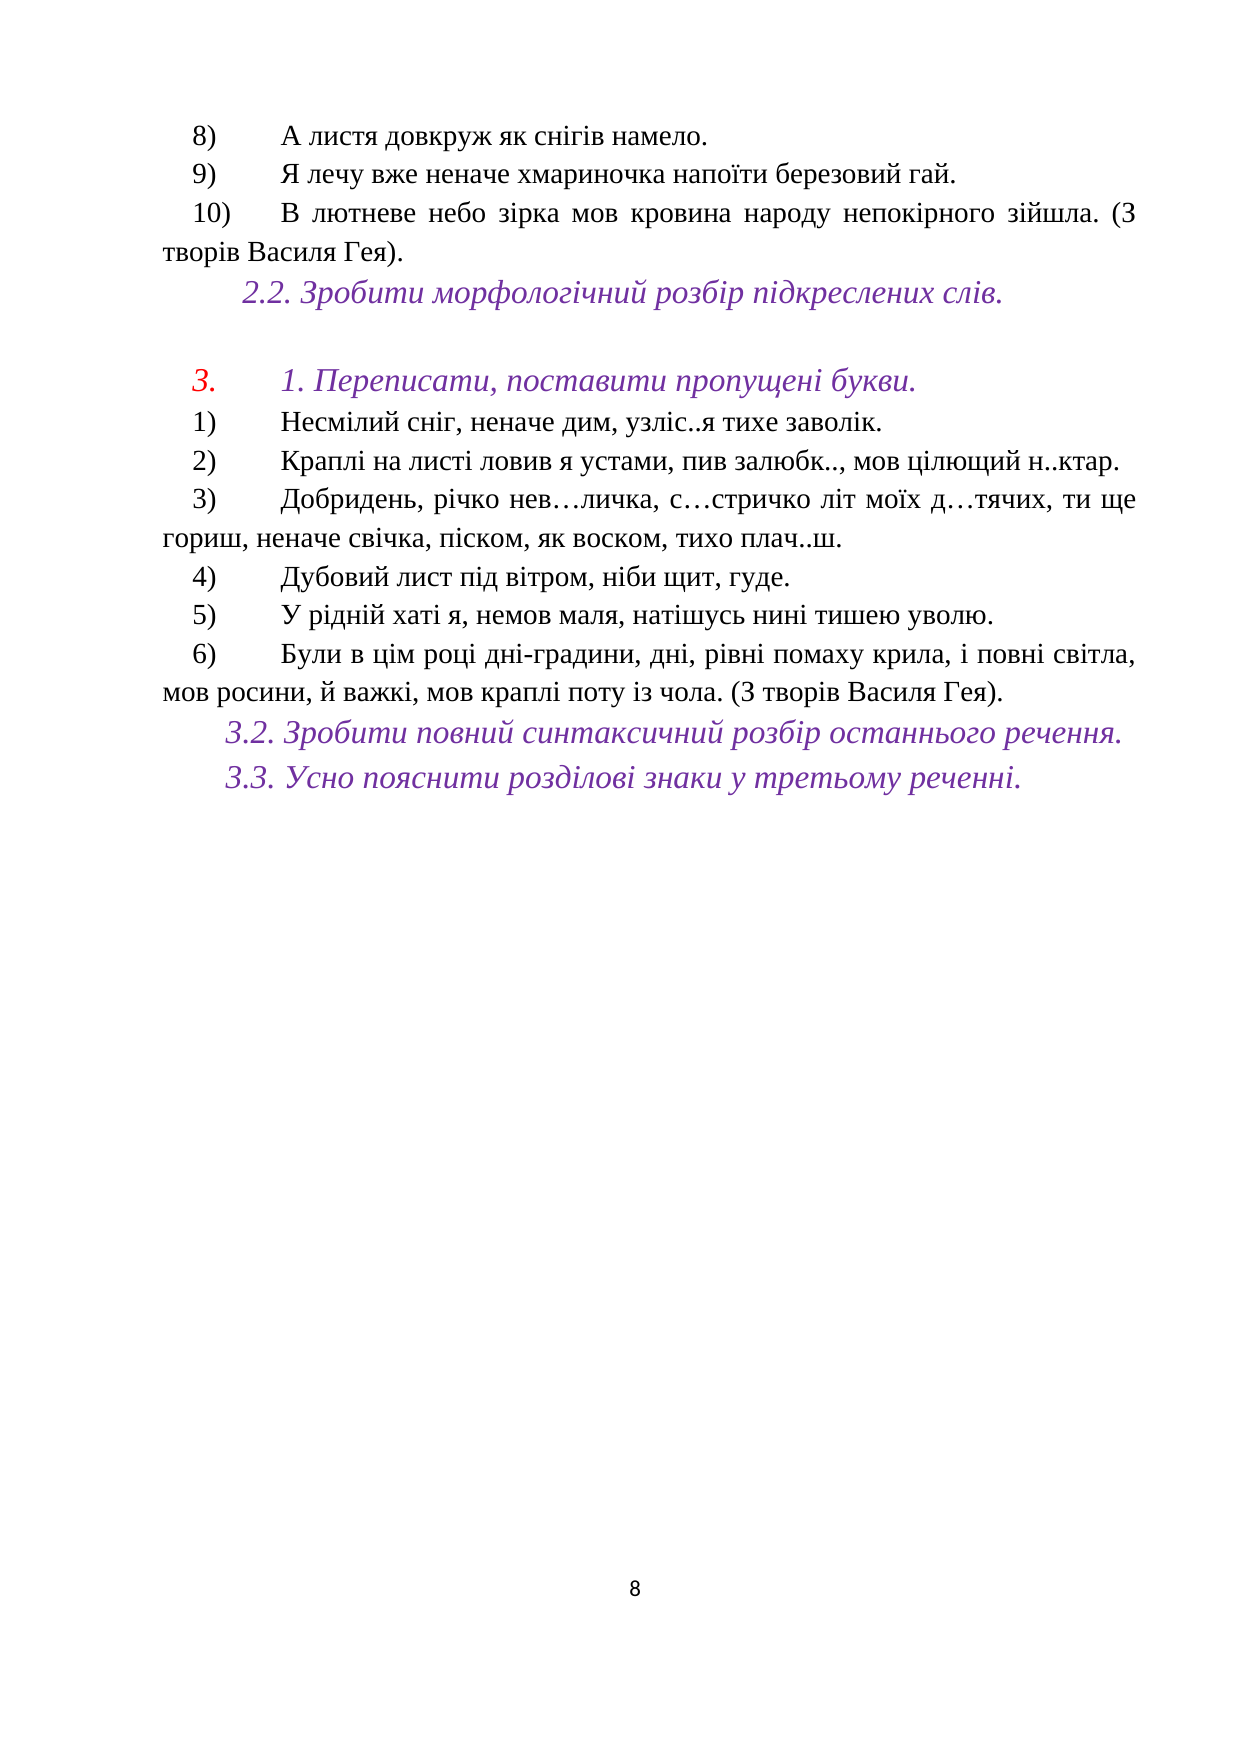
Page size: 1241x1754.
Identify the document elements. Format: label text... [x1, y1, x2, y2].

list В лютневе небо зірка мов кровина народу непокірного зійшла. (З творів Василя Гея). [162, 195, 1137, 267]
list Дубовий лист під вітром, ніби щит, гуде. [162, 559, 1137, 592]
text 2.2. Зробити морфологічний розбір підкреслених слів. [162, 272, 1137, 311]
list Були в цім році дні-градини, дні, рівні помаху крила, і повні світла, мов росини, й важкі, мов краплі поту із чола. (З творів Василя Гея). [162, 636, 1137, 708]
list А листя довкруж як снігів намело. [162, 118, 1137, 152]
list Краплі на листі ловив я устами, пив залюбк.., мов цілющий н..ктар. [162, 443, 1137, 477]
list У рідній хаті я, немов маля, натішусь нині тишею уволю. [162, 597, 1137, 631]
list Я лечу вже неначе хмариночка напоїти березовий гай. [162, 157, 1137, 190]
list Несмілий сніг, неначе дим, узліс..я тихе заволік. [162, 404, 1137, 438]
text 3.3. Усно пояснити розділові знаки у третьому реченні. [162, 757, 1137, 795]
list 1. Переписати, поставити пропущені букви. [162, 360, 1137, 399]
list Добридень, річко нев…личка, с…стричко літ моїх д…тячих, ти ще гориш, неначе свічка, піском, як воском, тихо плач..ш. [162, 482, 1137, 554]
text 3.2. Зробити повний синтаксичний розбір останнього речення. [162, 713, 1137, 751]
